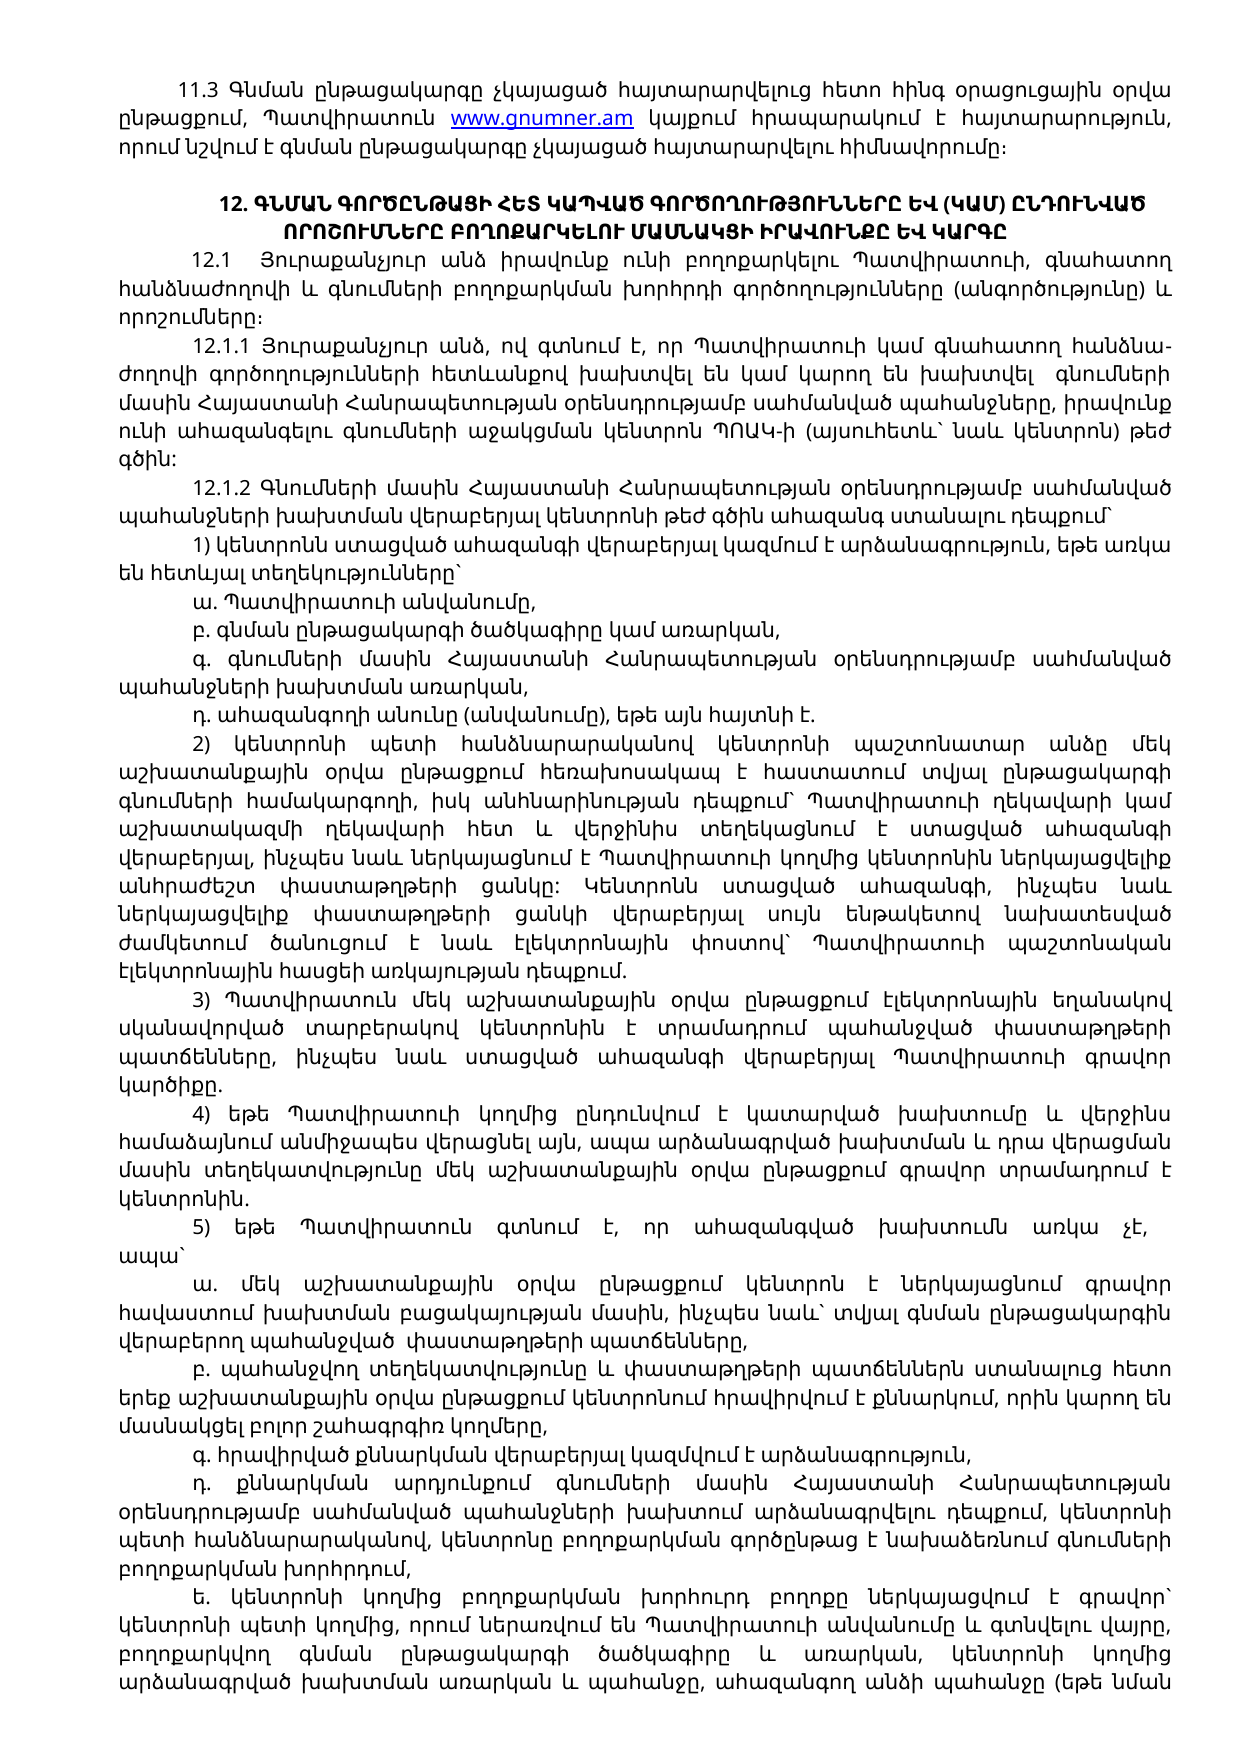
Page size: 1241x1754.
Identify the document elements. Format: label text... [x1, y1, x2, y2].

text 12.1.1 Յուրաքանչյուր անձ, ով գտնում է, որ Պատվիրատուի կամ գնահատող հանձնաժողովի գործողությունների հետևանքով խախտվել են կամ կարող են խախտվել գնումների մասին Հայաստանի Հանրապետության օրենսդրությամբ սահմանված պահանջները, իրավունք ունի ահազանգելու գնումների աջակցման կենտրոն ՊՈԱԿ-ի (այսուհետև` նաև կենտրոն) թեժ գծին: [118, 331, 1172, 473]
text 5) եթե Պատվիրատուն գտնում է, որ ահազանգված խախտումն առկա չէ, ապա` [118, 1212, 1172, 1269]
text բ. պահանջվող տեղեկատվությունը և փաստաթղթերի պատճեններն ստանալուց հետո երեք աշխատանքային օրվա ընթացքում կենտրոնում հրավիրվում է քննարկում, որին կարող են մասնակցել բոլոր շահագրգիռ կողմերը, [118, 1354, 1172, 1440]
text դ. ահազանգողի անունը (անվանումը), եթե այն հայտնի է. [118, 701, 1172, 729]
text ա. մեկ աշխատանքային օրվա ընթացքում կենտրոն է ներկայացնում գրավոր հավաստում խախտման բացակայության մասին, ինչպես նաև` տվյալ գնման ընթացակարգին վերաբերող պահանջված փաստաթղթերի պատճենները, [118, 1269, 1172, 1354]
text 12.1 Յուրաքանչյուր անձ իրավունք ունի բողոքարկելու Պատվիրատուի, գնահատող հանձնաժողովի և գնումների բողոքարկման խորհրդի գործողությունները (անգործությունը) և որոշումները։ [118, 246, 1172, 331]
text 11.3 Գնման ընթացակարգը չկայացած հայտարարվելուց հետո հինգ օրացուցային օրվա ընթացքում, Պատվիրատուն www.gnumner.am կայքում հրապարակում է հայտարարություն, որում նշվում է գնման ընթացակարգը չկայացած հայտարարվելու հիմնավորումը։ [118, 75, 1172, 160]
text 12.1.2 Գնումների մասին Հայաստանի Հանրապետության օրենսդրությամբ սահմանված պահանջների խախտման վերաբերյալ կենտրոնի թեժ գծին ահազանգ ստանալու դեպքում` [118, 473, 1172, 530]
text ա. Պատվիրատուի անվանումը, [118, 587, 1172, 615]
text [118, 1582, 1172, 1696]
text 12. ԳՆՄԱՆ ԳՈՐԾԸՆԹԱՑԻ ՀԵՏ ԿԱՊՎԱԾ ԳՈՐԾՈՂՈՒԹՅՈՒՆՆԵՐԸ ԵՎ (ԿԱՄ) ԸՆԴՈՒՆՎԱԾ ՈՐՈՇՈՒՄՆԵՐԸ ԲՈՂՈՔԱՐԿԵԼՈՒ ՄԱՍՆԱԿՑԻ ԻՐԱՎՈՒՆՔԸ ԵՎ ԿԱՐԳԸ [118, 189, 1172, 246]
text բ. գնման ընթացակարգի ծածկագիրը կամ առարկան, [118, 615, 1172, 644]
text 1) կենտրոնն ստացված ահազանգի վերաբերյալ կազմում է արձանագրություն, եթե առկա են հետևյալ տեղեկությունները` [118, 530, 1172, 587]
text 3) Պատվիրատուն մեկ աշխատանքային օրվա ընթացքում էլեկտրոնային եղանակով սկանավորված տարբերակով կենտրոնին է տրամադրում պահանջված փաստաթղթերի պատճենները, ինչպես նաև ստացված ահազանգի վերաբերյալ Պատվիրատուի գրավոր կարծիքը. [118, 985, 1172, 1099]
text 2) կենտրոնի պետի հանձնարարականով կենտրոնի պաշտոնատար անձը մեկ աշխատանքային օրվա ընթացքում հեռախոսակապ է հաստատում տվյալ ընթացակարգի գնումների համակարգողի, իսկ անհնարինության դեպքում` Պատվիրատուի ղեկավարի կամ աշխատակազմի ղեկավարի հետ և վերջինիս տեղեկացնում է ստացված ահազանգի վերաբերյալ, ինչպես նաև ներկայացնում է Պատվիրատուի կողմից կենտրոնին ներկայացվելիք անհրաժեշտ փաստաթղթերի ցանկը: Կենտրոնն ստացված ահազանգի, ինչպես նաև ներկայացվելիք փաստաթղթերի ցանկի վերաբերյալ սույն ենթակետով նախատեսված ժամկետում ծանուցում է նաև էլեկտրոնային փոստով` Պատվիրատուի պաշտոնական էլեկտրոնային հասցեի առկայության դեպքում. [118, 729, 1172, 985]
text դ. քննարկման արդյունքում գնումների մասին Հայաստանի Հանրապետության օրենսդրությամբ սահմանված պահանջների խախտում արձանագրվելու դեպքում, կենտրոնի պետի հանձնարարականով, կենտրոնը բողոքարկման գործընթաց է նախաձեռնում գնումների բողոքարկման խորհրդում, [118, 1468, 1172, 1582]
text 4) եթե Պատվիրատուի կողմից ընդունվում է կատարված խախտումը և վերջինս համաձայնում անմիջապես վերացնել այն, ապա արձանագրված խախտման և դրա վերացման մասին տեղեկատվությունը մեկ աշխատանքային օրվա ընթացքում գրավոր տրամադրում է կենտրոնին. [118, 1099, 1172, 1212]
text գ. գնումների մասին Հայաստանի Հանրապետության օրենսդրությամբ սահմանված պահանջների խախտման առարկան, [118, 644, 1172, 701]
text գ. հրավիրված քննարկման վերաբերյալ կազմվում է արձանագրություն, [118, 1440, 1172, 1468]
